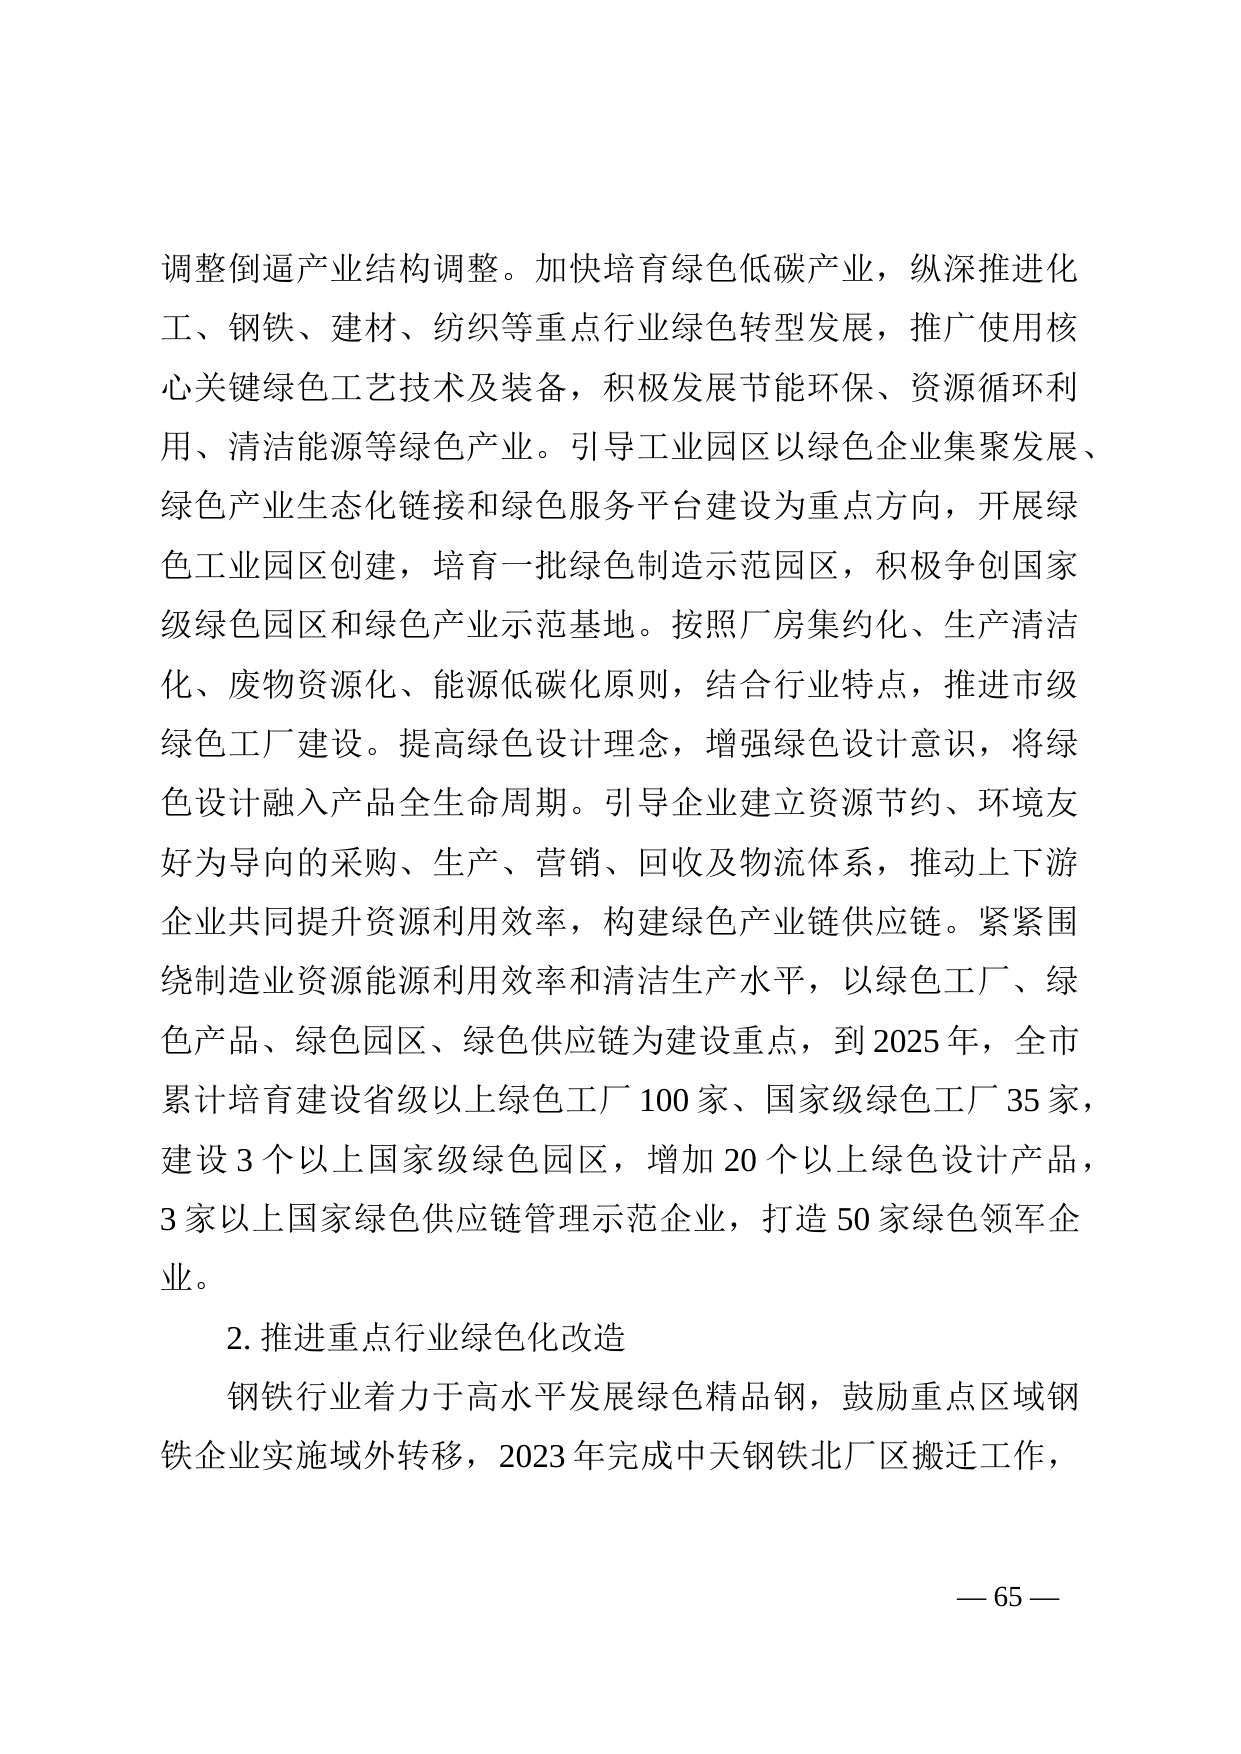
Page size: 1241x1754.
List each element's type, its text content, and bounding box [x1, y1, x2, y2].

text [159, 233, 1081, 1302]
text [159, 1361, 1081, 1480]
text 2. 推进重点行业绿色化改造 [159, 1302, 1081, 1361]
